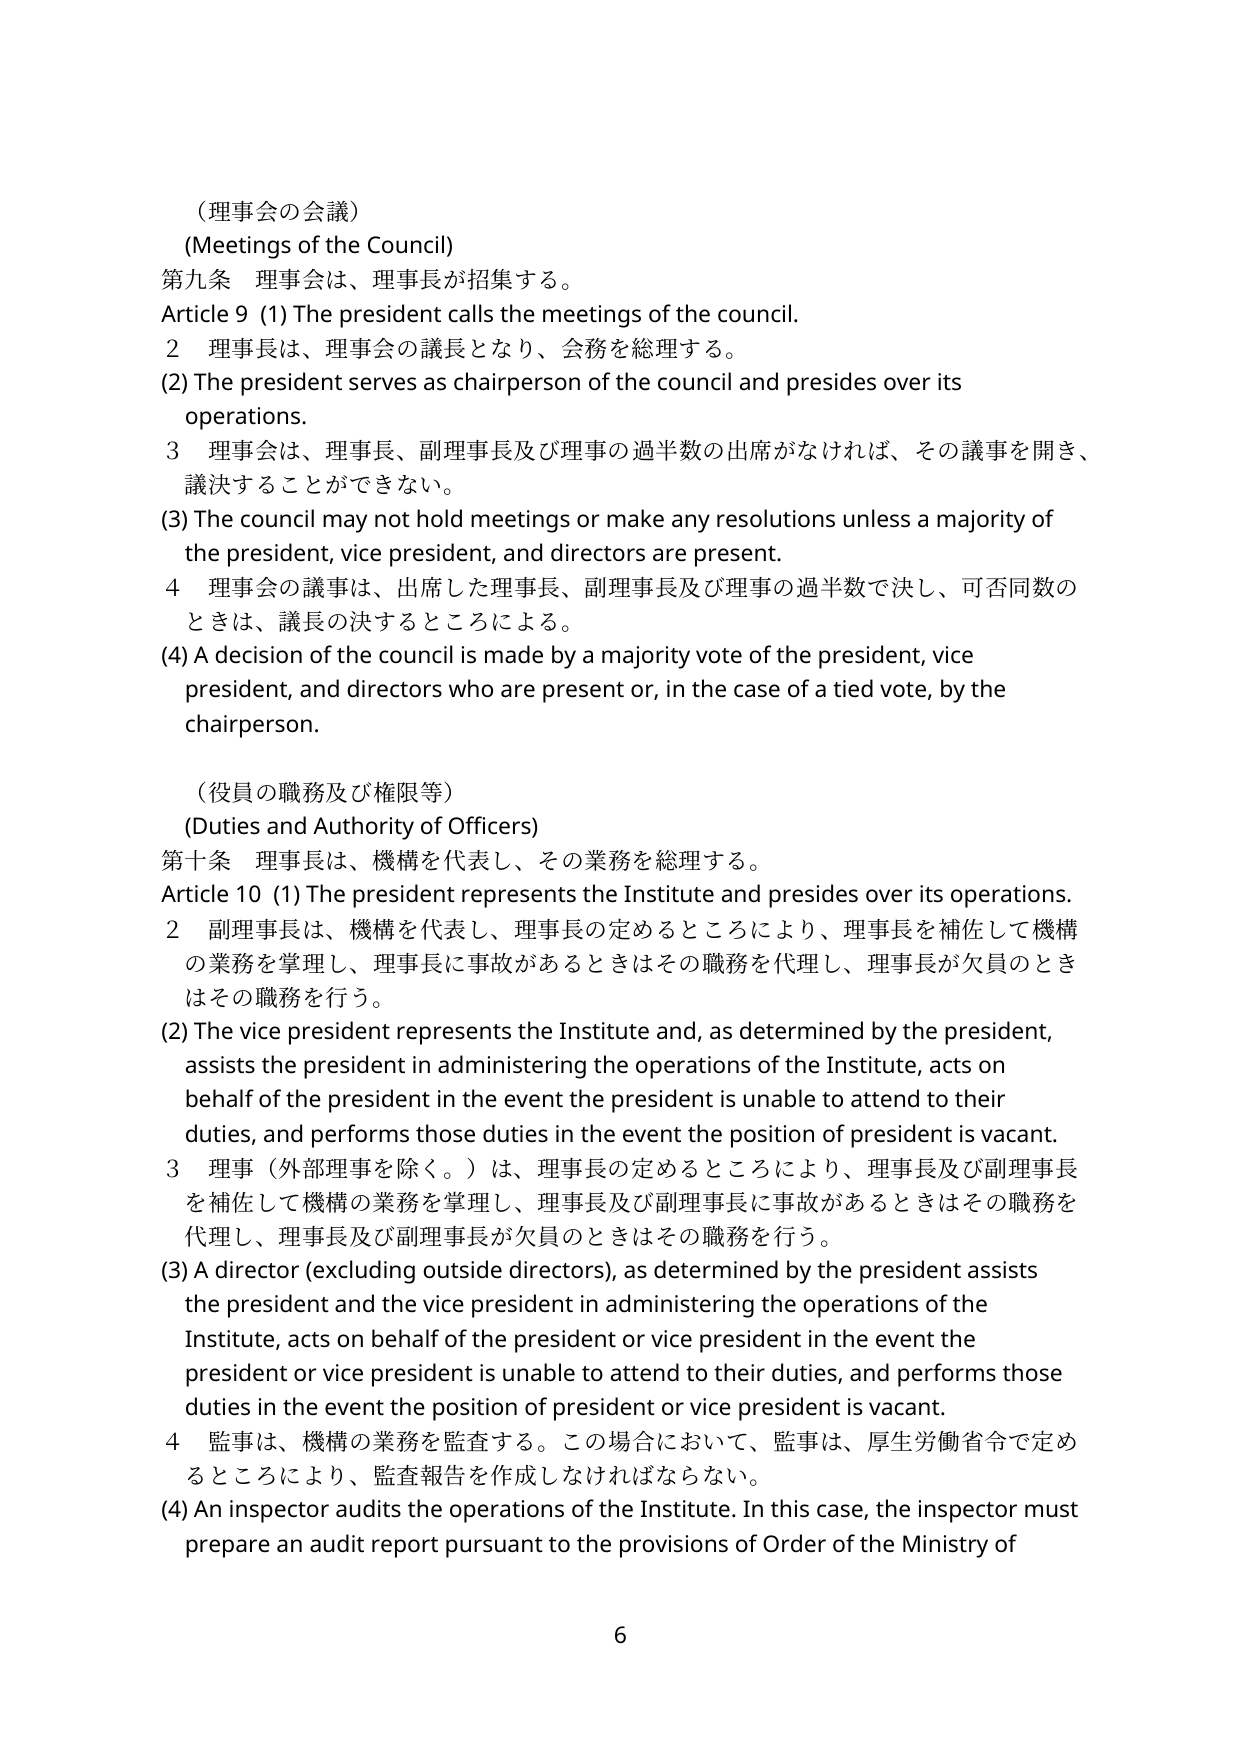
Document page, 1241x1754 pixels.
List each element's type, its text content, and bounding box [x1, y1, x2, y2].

text ３ 理事（外部理事を除く。）は、理事長の定めるところにより、理事長及び副理事長を補佐して機構の業務を掌理し、理事長及び副理事長に事故があるときはその職務を代理し、理事長及び副理事長が欠員のときはその職務を行う。 [161, 1150, 1079, 1253]
text (Meetings of the Council) [184, 228, 1079, 262]
text ４ 監事は、機構の業務を監査する。この場合において、監事は、厚生労働省令で定めるところにより、監査報告を作成しなければならない。 [161, 1424, 1079, 1492]
text ３ 理事会は、理事長、副理事長及び理事の過半数の出席がなければ、その議事を開き、議決することができない。 [161, 433, 1079, 501]
text Article 10 (1) The president represents the Institute and presides over its operations. [161, 877, 1079, 911]
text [161, 1492, 1079, 1560]
text (4) A decision of the council is made by a majority vote of the president, vice president, and directors who are present or, in the case of a tied vote, by the chairperson. [161, 638, 1079, 740]
text (2) The vice president represents the Institute and, as determined by the president, assists the president in administering the operations of the Institute, acts on behalf of the president in the event the president is unable to attend to their duties, and performs those duties in the event the position of president is vacant. [161, 1014, 1079, 1150]
text （役員の職務及び権限等） [184, 774, 1079, 809]
text (Duties and Authority of Officers) [184, 809, 1079, 843]
text (2) The president serves as chairperson of the council and presides over its operations. [161, 364, 1079, 433]
text ２ 理事長は、理事会の議長となり、会務を総理する。 [161, 330, 1079, 364]
text ２ 副理事長は、機構を代表し、理事長の定めるところにより、理事長を補佐して機構の業務を掌理し、理事長に事故があるときはその職務を代理し、理事長が欠員のときはその職務を行う。 [161, 911, 1079, 1014]
text 第十条 理事長は、機構を代表し、その業務を総理する。 [161, 843, 1079, 877]
text Article 9 (1) The president calls the meetings of the council. [161, 296, 1079, 330]
text （理事会の会議） [184, 194, 1079, 228]
text 第九条 理事会は、理事長が招集する。 [161, 262, 1079, 296]
text (3) The council may not hold meetings or make any resolutions unless a majority of the president, vice president, and directors are present. [161, 501, 1079, 569]
text ４ 理事会の議事は、出席した理事長、副理事長及び理事の過半数で決し、可否同数のときは、議長の決するところによる。 [161, 569, 1079, 638]
text (3) A director (excluding outside directors), as determined by the president assists the president and the vice president in administering the operations of the Institute, acts on behalf of the president or vice president in the event the president or vice president is unable to attend to their duties, and performs those duties in the event the position of president or vice president is vacant. [161, 1253, 1079, 1424]
